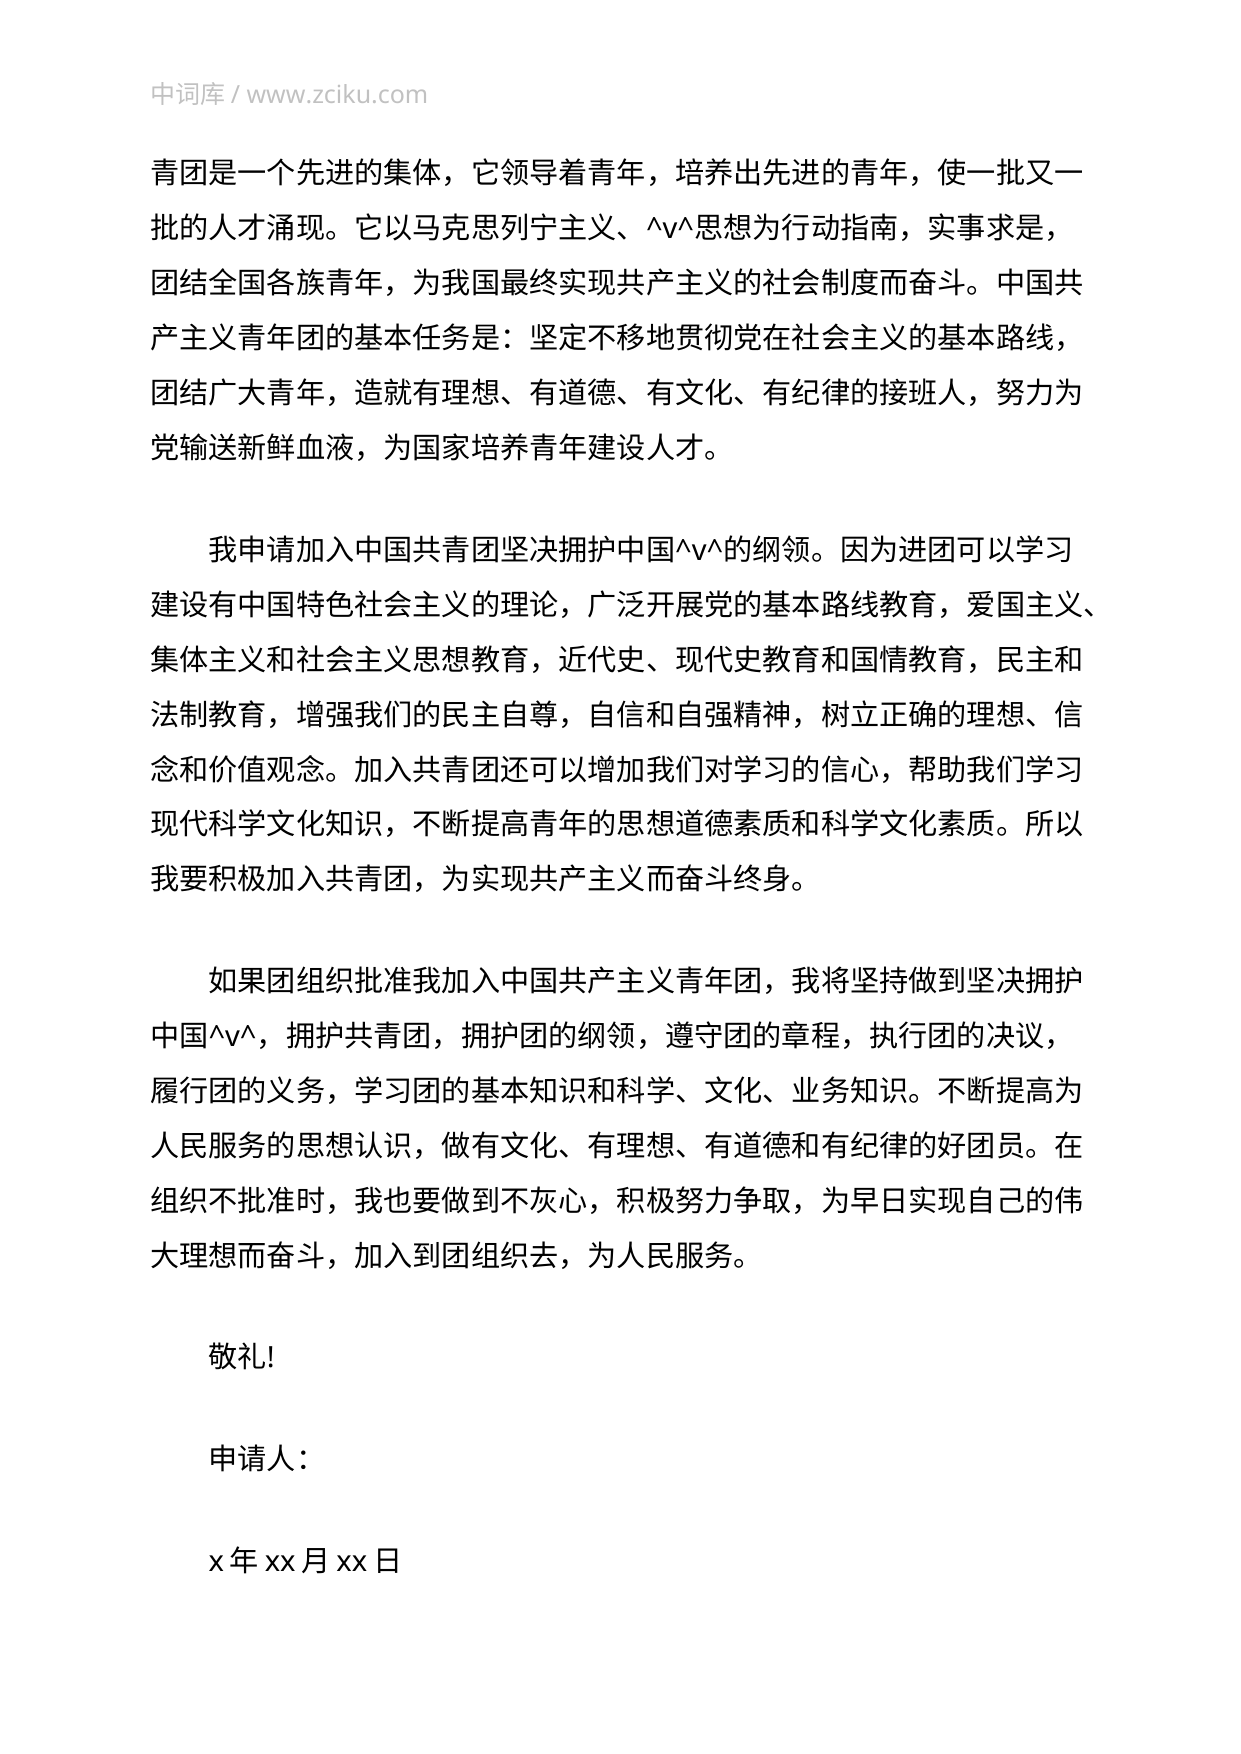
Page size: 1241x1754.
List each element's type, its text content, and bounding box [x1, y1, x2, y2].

text 敬礼! [150, 1334, 1090, 1376]
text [150, 150, 1090, 467]
text 我申请加入中国共青团坚决拥护中国^v^的纲领。因为进团可以学习建设有中国特色社会主义的理论，广泛开展党的基本路线教育，爱国主义、集体主义和社会主义思想教育，近代史、现代史教育和国情教育，民主和法制教育，增强我们的民主自尊，自信和自强精神，树立正确的理想、信念和价值观念。加入共青团还可以增加我们对学习的信心，帮助我们学习现代科学文化知识，不断提高青年的思想道德素质和科学文化素质。所以我要积极加入共青团，为实现共产主义而奋斗终身。 [150, 526, 1090, 898]
text 如果团组织批准我加入中国共产主义青年团，我将坚持做到坚决拥护中国^v^，拥护共青团，拥护团的纲领，遵守团的章程，执行团的决议，履行团的义务，学习团的基本知识和科学、文化、业务知识。不断提高为人民服务的思想认识，做有文化、有理想、有道德和有纪律的好团员。在组织不批准时，我也要做到不灰心，积极努力争取，为早日实现自己的伟大理想而奋斗，加入到团组织去，为人民服务。 [150, 958, 1090, 1274]
text x年xx月xx日 [150, 1538, 1090, 1580]
text 申请人： [150, 1436, 1090, 1478]
